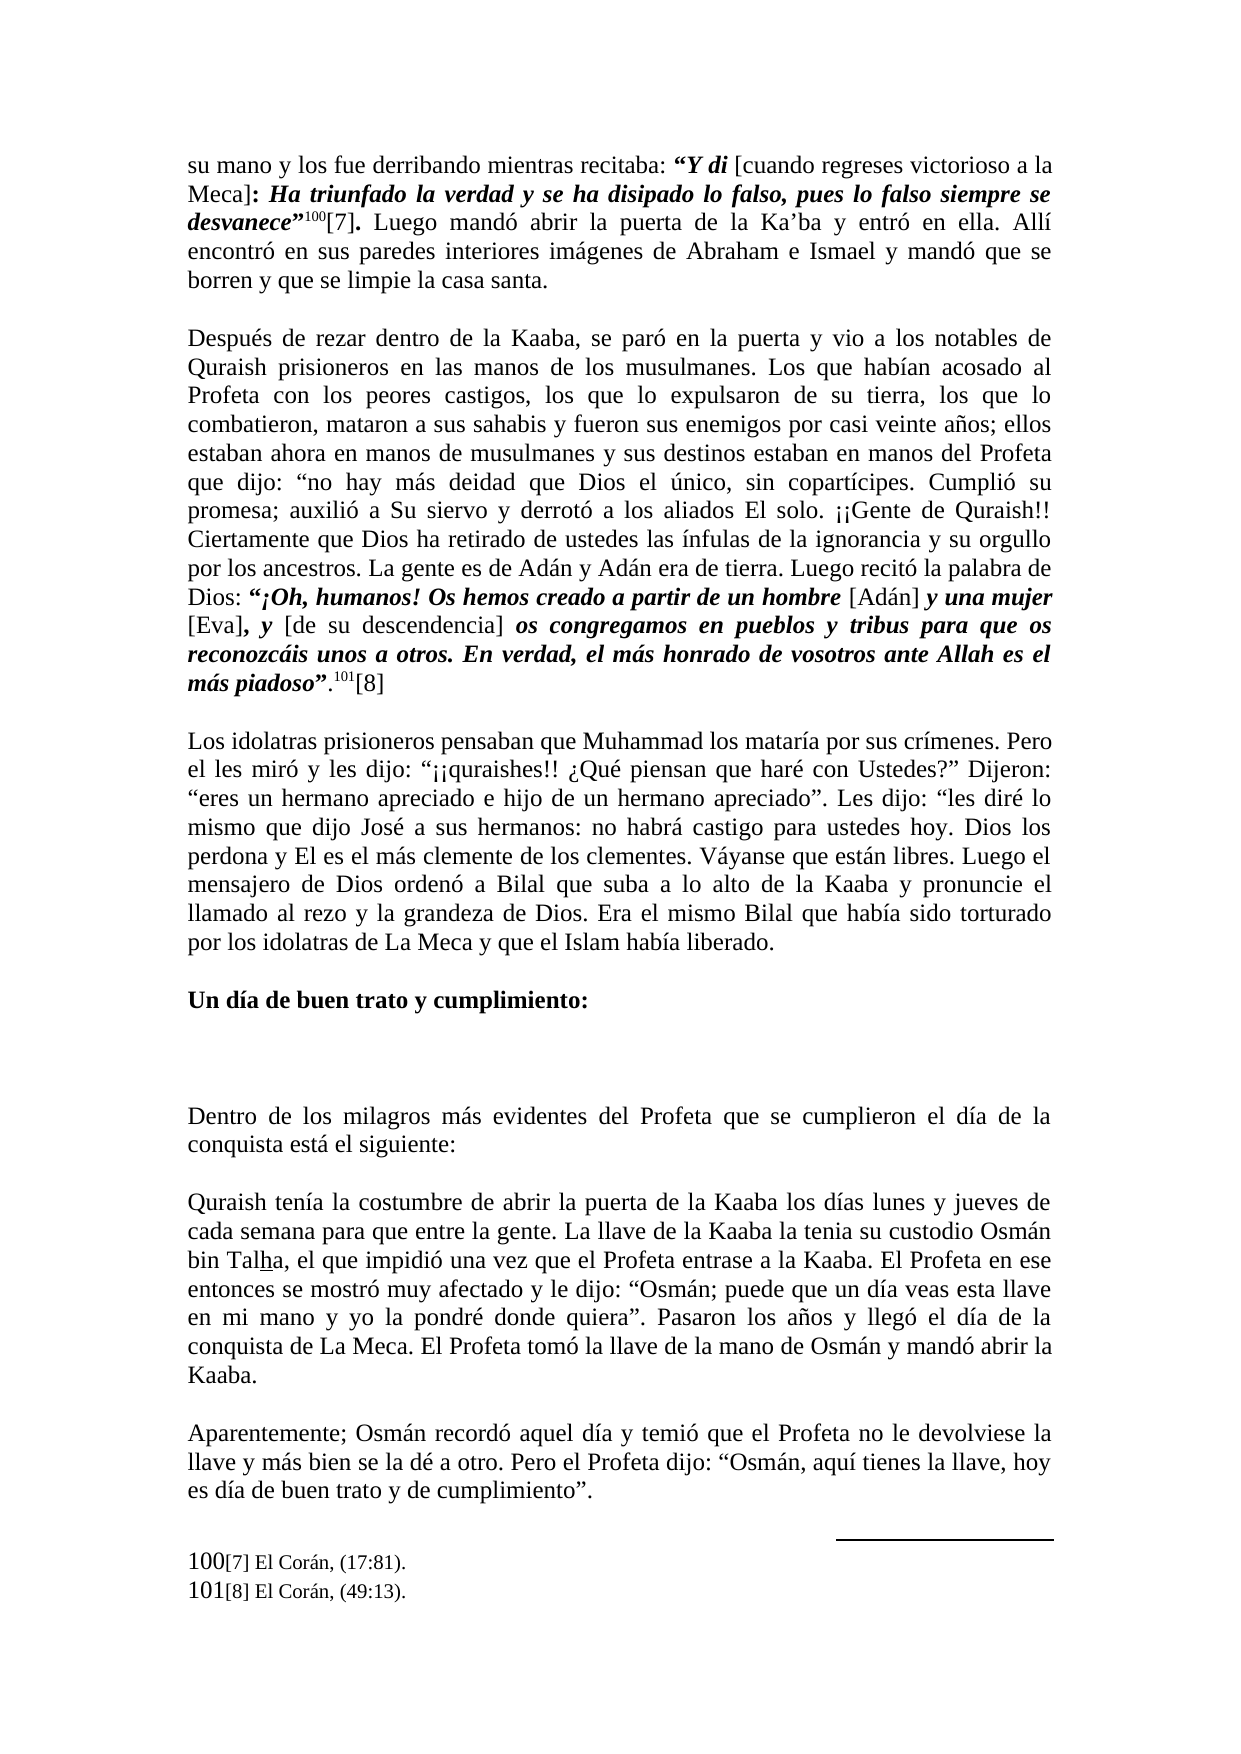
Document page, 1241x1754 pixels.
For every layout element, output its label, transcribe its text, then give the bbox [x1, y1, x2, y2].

text Los idolatras prisioneros pensaban que Muhammad los mataría por sus crímenes. Pero el les miró y les dijo: “¡¡quraishes!! ¿Qué piensan que haré con Ustedes?” Dijeron: “eres un hermano apreciado e hijo de un hermano apreciado”. Les dijo: “les diré lo mismo que dijo José a sus hermanos: no habrá castigo para ustedes hoy. Dios los perdona y El es el más clemente de los clementes. Váyanse que están libres. Luego el mensajero de Dios ordenó a Bilal que suba a lo alto de la Kaaba y pronuncie el llamado al rezo y la grandeza de Dios. Era el mismo Bilal que había sido torturado por los idolatras de La Meca y que el Islam había liberado. [187, 726, 1053, 956]
text Quraish tenía la costumbre de abrir la puerta de la Kaaba los días lunes y jueves de cada semana para que entre la gente. La llave de la Kaaba la tenia su custodio Osmán bin Talha, el que impidió una vez que el Profeta entrase a la Kaaba. El Profeta en ese entonces se mostró muy afectado y le dijo: “Osmán; puede que un día veas esta llave en mi mano y yo la pondré donde quiera”. Pasaron los años y llegó el día de la conquista de La Meca. El Profeta tomó la llave de la mano de Osmán y mandó abrir la Kaaba. [187, 1187, 1053, 1389]
text Después de rezar dentro de la Kaaba, se paró en la puerta y vio a los notables de Quraish prisioneros en las manos de los musulmanes. Los que habían acosado al Profeta con los peores castigos, los que lo expulsaron de su tierra, los que lo combatieron, mataron a sus sahabis y fueron sus enemigos por casi veinte años; ellos estaban ahora en manos de musulmanes y sus destinos estaban en manos del Profeta que dijo: “no hay más deidad que Dios el único, sin copartícipes. Cumplió su promesa; auxilió a Su siervo y derrotó a los aliados El solo. ¡¡Gente de Quraish!! Ciertamente que Dios ha retirado de ustedes las ínfulas de la ignorancia y su orgullo por los ancestros. La gente es de Adán y Adán era de tierra. Luego recitó la palabra de Dios: “¡Oh, humanos! Os hemos creado a partir de un hombre [Adán] y una mujer [Eva], y [de su descendencia] os congregamos en pueblos y tribus para que os reconozcáis unos a otros. En verdad, el más honrado de vosotros ante Allah es el más piadoso”.[8] [187, 323, 1053, 697]
text Aparentemente; Osmán recordó aquel día y temió que el Profeta no le devolviese la llave y más bien se la dé a otro. Pero el Profeta dijo: “Osmán, aquí tienes la llave, hoy es día de buen trato y de cumplimiento”. [187, 1418, 1053, 1504]
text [187, 150, 1053, 294]
text Dentro de los milagros más evidentes del Profeta que se cumplieron el día de la conquista está el siguiente: [187, 1101, 1053, 1158]
text Un día de buen trato y cumplimiento: [187, 985, 1053, 1014]
